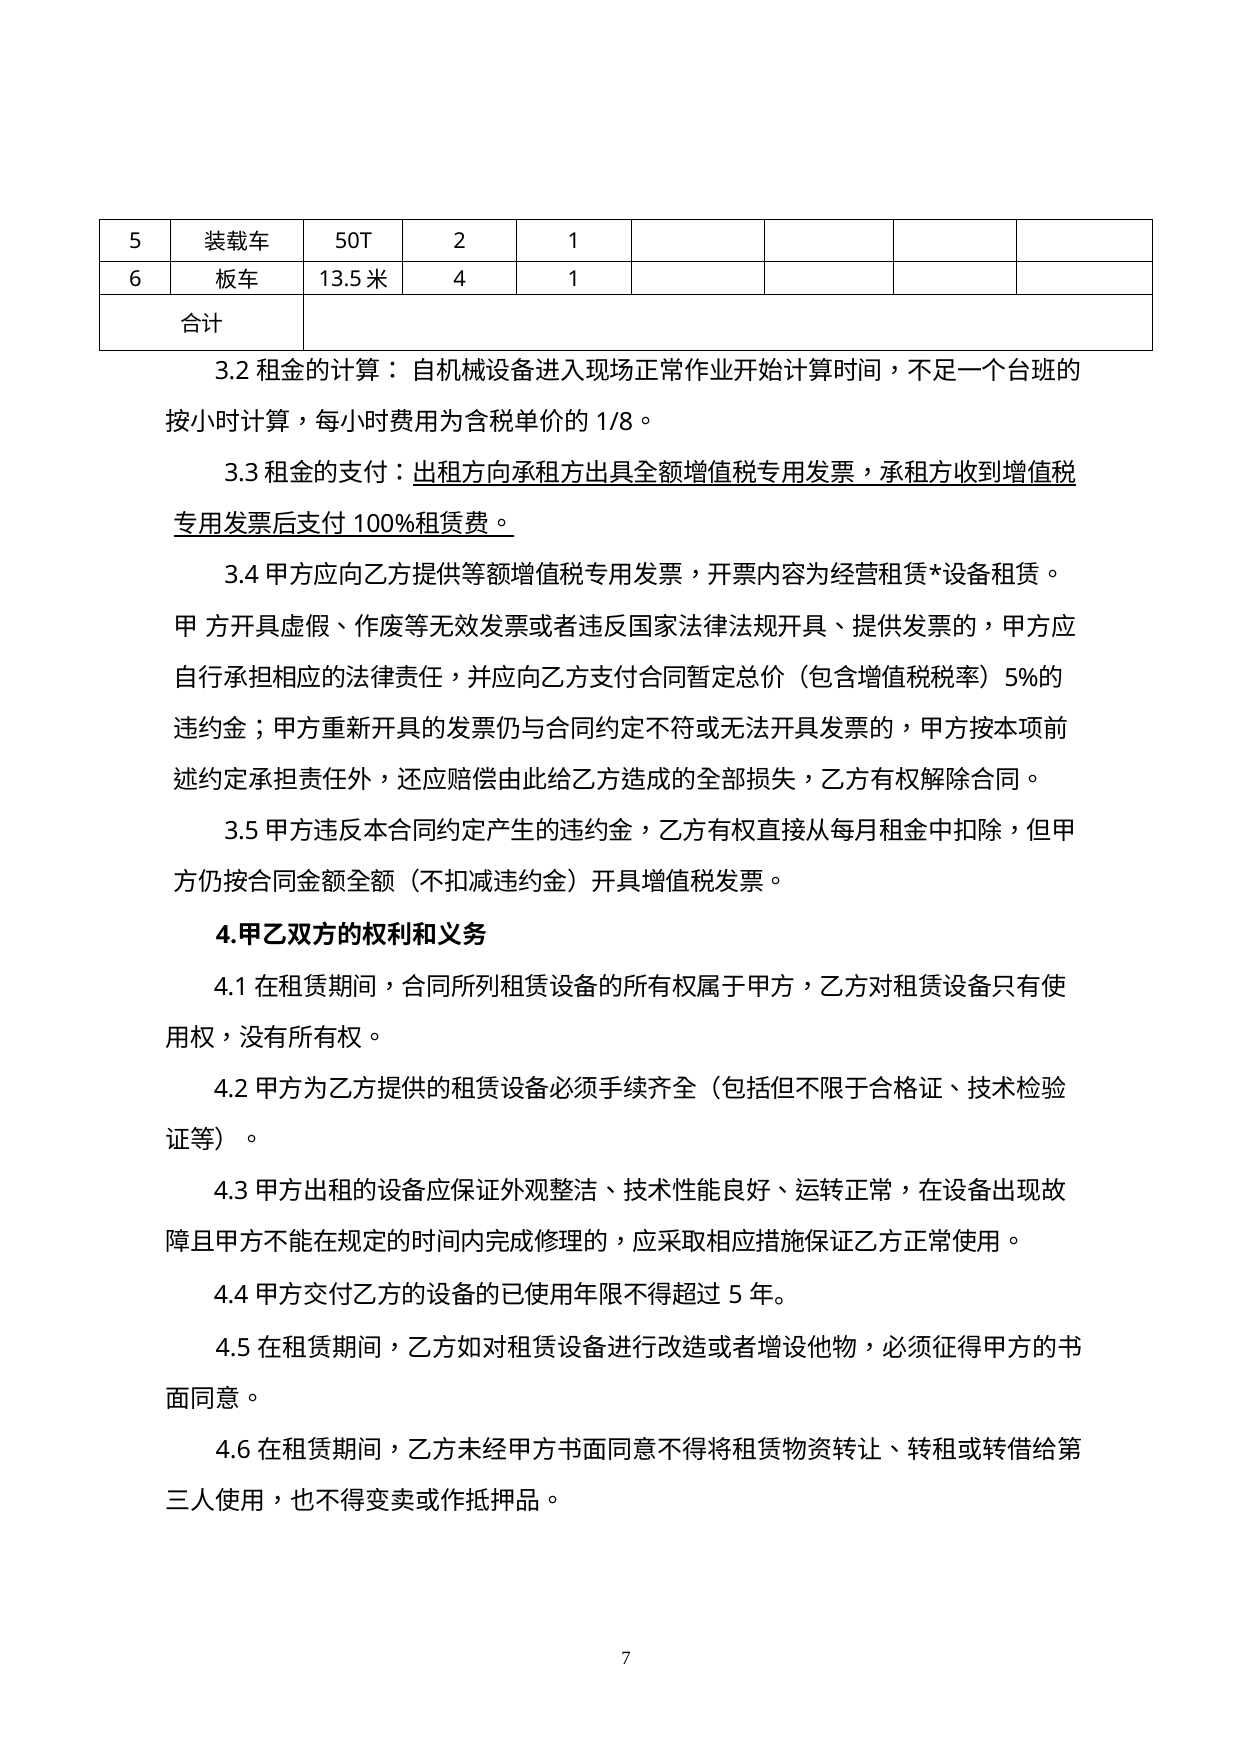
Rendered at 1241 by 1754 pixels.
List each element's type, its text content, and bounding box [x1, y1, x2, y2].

table_cell [1017, 220, 1152, 261]
table_cell 5 [100, 220, 170, 261]
table_cell [1017, 262, 1152, 294]
table_cell 板车 [171, 262, 303, 294]
table_cell 50T [304, 220, 402, 261]
table_cell [632, 220, 764, 261]
table_cell 4 [403, 262, 516, 294]
text 3.4 甲方应向乙方提供等额增值税专用发票，开票内容为经营租赁*设备租赁。甲 方开具虚假、作废等无效发票或者违反国家法律法规开具、提供发票的，甲方应自行承担相应的法律责任，并应向乙方支付合同暂定总价（包含增值税税率）5%的违约金；甲方重新开具的发票仍与合同约定不符或无法开具发票的，甲方按本项前述约定承担责任外，还应赔偿由此给乙方造成的全部损失，乙方有权解除合同。 [174, 557, 1085, 795]
table_cell [894, 262, 1016, 294]
text 4.5 在租赁期间，乙方如对租赁设备进行改造或者增设他物，必须征得甲方的书面同意。 [165, 1329, 1087, 1414]
table_cell 13.5米 [304, 262, 402, 294]
text 3.3 租金的支付：出租方向承租方出具全额增值税专用发票，承租方收到增值税专用发票后支付 100%租赁费。 [174, 455, 1085, 540]
table_cell 合计 [100, 295, 303, 350]
text 3.2 租金的计算： 自机械设备进入现场正常作业开始计算时间，不足一个台班的按小时计算，每小时费用为含税单价的 1/8。 [165, 351, 1087, 438]
table_cell [765, 262, 893, 294]
table_cell 1 [517, 262, 631, 294]
table_cell 1 [517, 220, 631, 261]
table_cell 2 [403, 220, 516, 261]
text 3.5 甲方违反本合同约定产生的违约金，乙方有权直接从每月租金中扣除，但甲方仍按合同金额全额（不扣减违约金）开具增值税发票。 [174, 812, 1085, 897]
text 4.3 甲方出租的设备应保证外观整洁、技术性能良好、运转正常，在设备出现故障且甲方不能在规定的时间内完成修理的，应采取相应措施保证乙方正常使用。 [165, 1173, 1087, 1258]
table_cell [304, 295, 1152, 350]
table_cell 装载车 [171, 220, 303, 261]
table_cell [632, 262, 764, 294]
text 4.2 甲方为乙方提供的租赁设备必须手续齐全（包括但不限于合格证、技术检验证等）。 [165, 1071, 1087, 1156]
table_cell [765, 220, 893, 261]
text 4.6 在租赁期间，乙方未经甲方书面同意不得将租赁物资转让、转租或转借给第三人使用，也不得变卖或作抵押品。 [165, 1431, 1087, 1517]
table_cell 6 [100, 262, 170, 294]
text 4.4 甲方交付乙方的设备的已使用年限不得超过 5 年。 [165, 1275, 1087, 1311]
text 4.甲乙双方的权利和义务 [165, 914, 1087, 951]
table_cell [894, 220, 1016, 261]
text 4.1 在租赁期间，合同所列租赁设备的所有权属于甲方，乙方对租赁设备只有使用权，没有所有权。 [165, 969, 1087, 1054]
